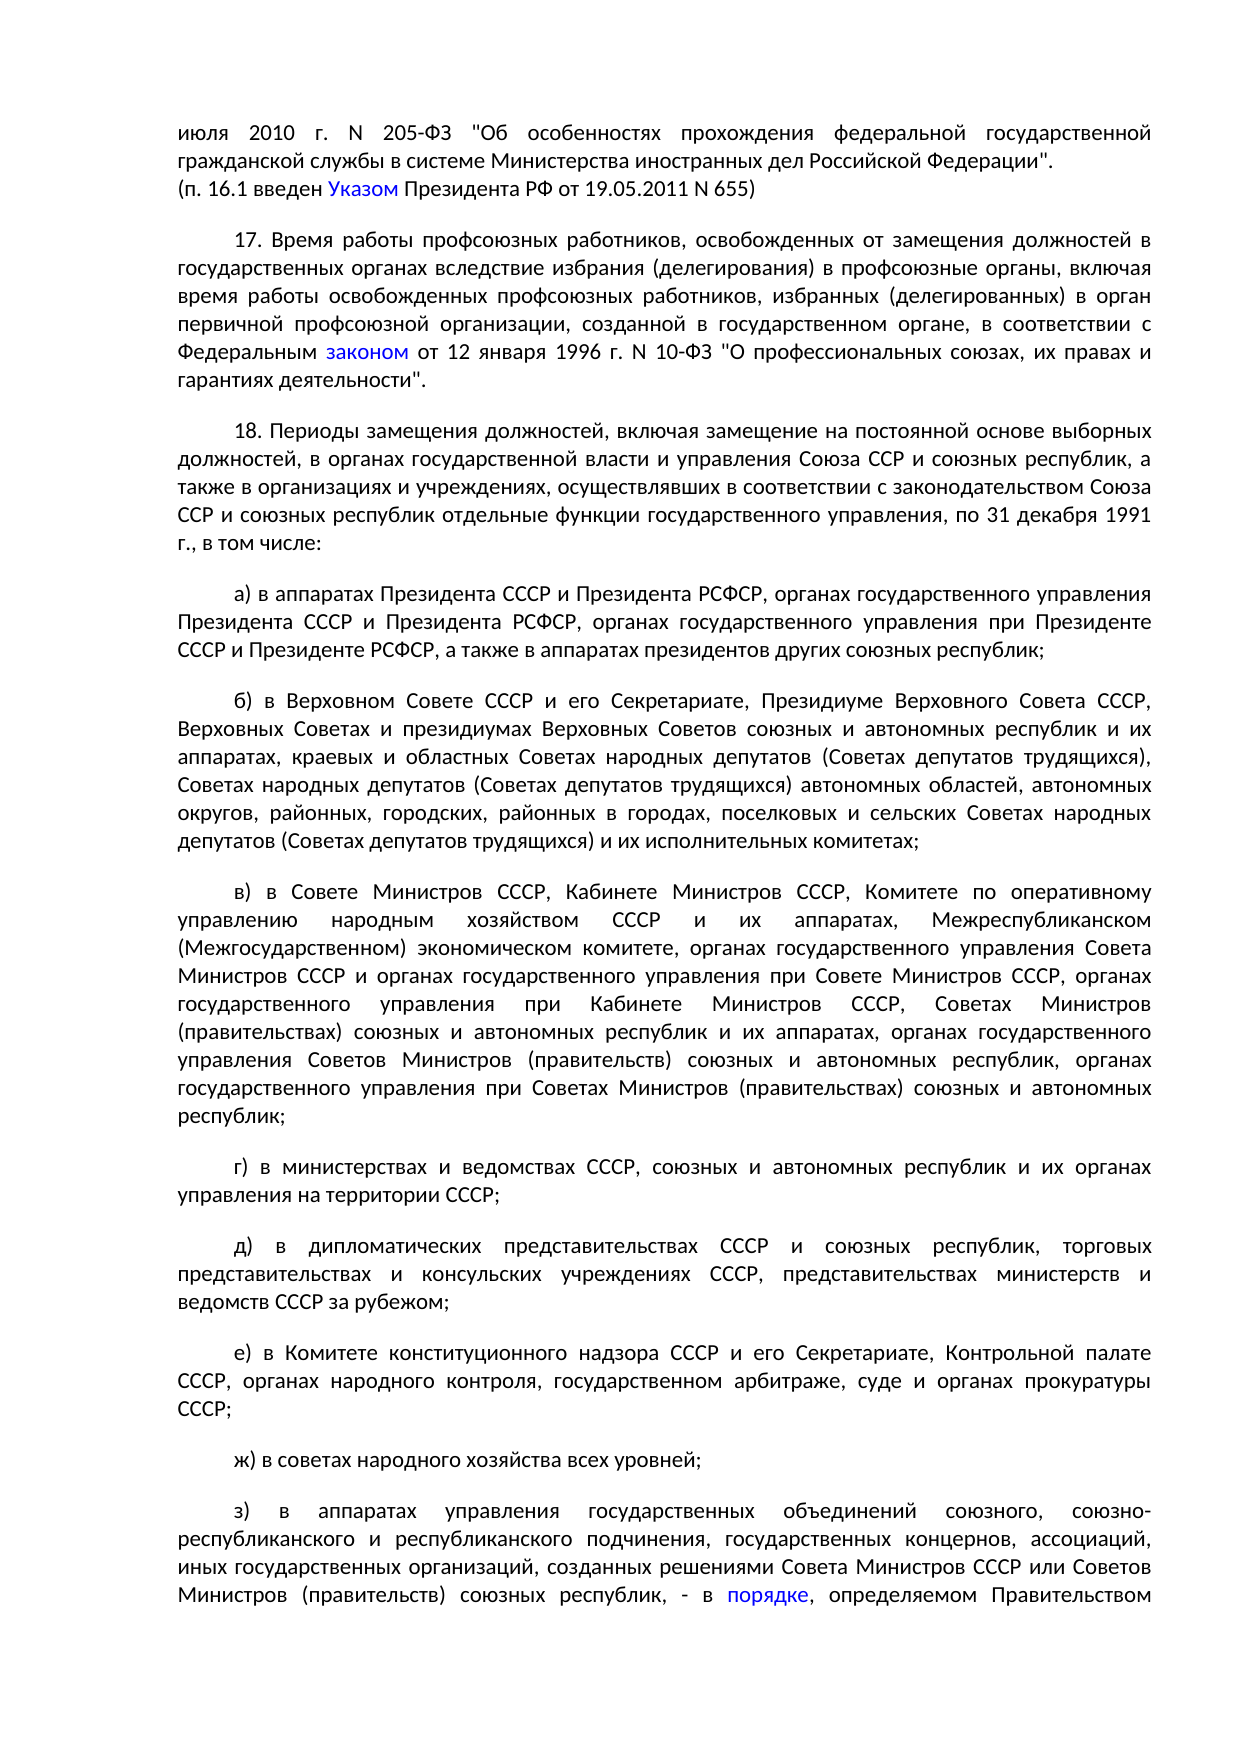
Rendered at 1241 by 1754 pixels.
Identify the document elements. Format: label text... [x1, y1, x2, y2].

text (п. 16.1 введен Указом Президента РФ от 19.05.2011 N 655) [177, 174, 1152, 202]
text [177, 118, 1152, 174]
text 17. Время работы профсоюзных работников, освобожденных от замещения должностей в государственных органах вследствие избрания (делегирования) в профсоюзные органы, включая время работы освобожденных профсоюзных работников, избранных (делегированных) в орган первичной профсоюзной организации, созданной в государственном органе, в соответствии с Федеральным законом от 12 января 1996 г. N 10-ФЗ "О профессиональных союзах, их правах и гарантиях деятельности". [177, 225, 1152, 393]
text ж) в советах народного хозяйства всех уровней; [177, 1445, 1152, 1473]
text 18. Периоды замещения должностей, включая замещение на постоянной основе выборных должностей, в органах государственной власти и управления Союза ССР и союзных республик, а также в организациях и учреждениях, осуществлявших в соответствии с законодательством Союза ССР и союзных республик отдельные функции государственного управления, по 31 декабря 1991 г., в том числе: [177, 416, 1152, 556]
text е) в Комитете конституционного надзора СССР и его Секретариате, Контрольной палате СССР, органах народного контроля, государственном арбитраже, суде и органах прокуратуры СССР; [177, 1338, 1152, 1422]
text д) в дипломатических представительствах СССР и союзных республик, торговых представительствах и консульских учреждениях СССР, представительствах министерств и ведомств СССР за рубежом; [177, 1231, 1152, 1315]
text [177, 1496, 1152, 1608]
text а) в аппаратах Президента СССР и Президента РСФСР, органах государственного управления Президента СССР и Президента РСФСР, органах государственного управления при Президенте СССР и Президенте РСФСР, а также в аппаратах президентов других союзных республик; [177, 579, 1152, 663]
text в) в Совете Министров СССР, Кабинете Министров СССР, Комитете по оперативному управлению народным хозяйством СССР и их аппаратах, Межреспубликанском (Межгосударственном) экономическом комитете, органах государственного управления Совета Министров СССР и органах государственного управления при Совете Министров СССР, органах государственного управления при Кабинете Министров СССР, Советах Министров (правительствах) союзных и автономных республик и их аппаратах, органах государственного управления Советов Министров (правительств) союзных и автономных республик, органах государственного управления при Советах Министров (правительствах) союзных и автономных республик; [177, 877, 1152, 1129]
text г) в министерствах и ведомствах СССР, союзных и автономных республик и их органах управления на территории СССР; [177, 1152, 1152, 1208]
text б) в Верховном Совете СССР и его Секретариате, Президиуме Верховного Совета СССР, Верховных Советах и президиумах Верховных Советов союзных и автономных республик и их аппаратах, краевых и областных Советах народных депутатов (Советах депутатов трудящихся), Советах народных депутатов (Советах депутатов трудящихся) автономных областей, автономных округов, районных, городских, районных в городах, поселковых и сельских Советах народных депутатов (Советах депутатов трудящихся) и их исполнительных комитетах; [177, 686, 1152, 854]
